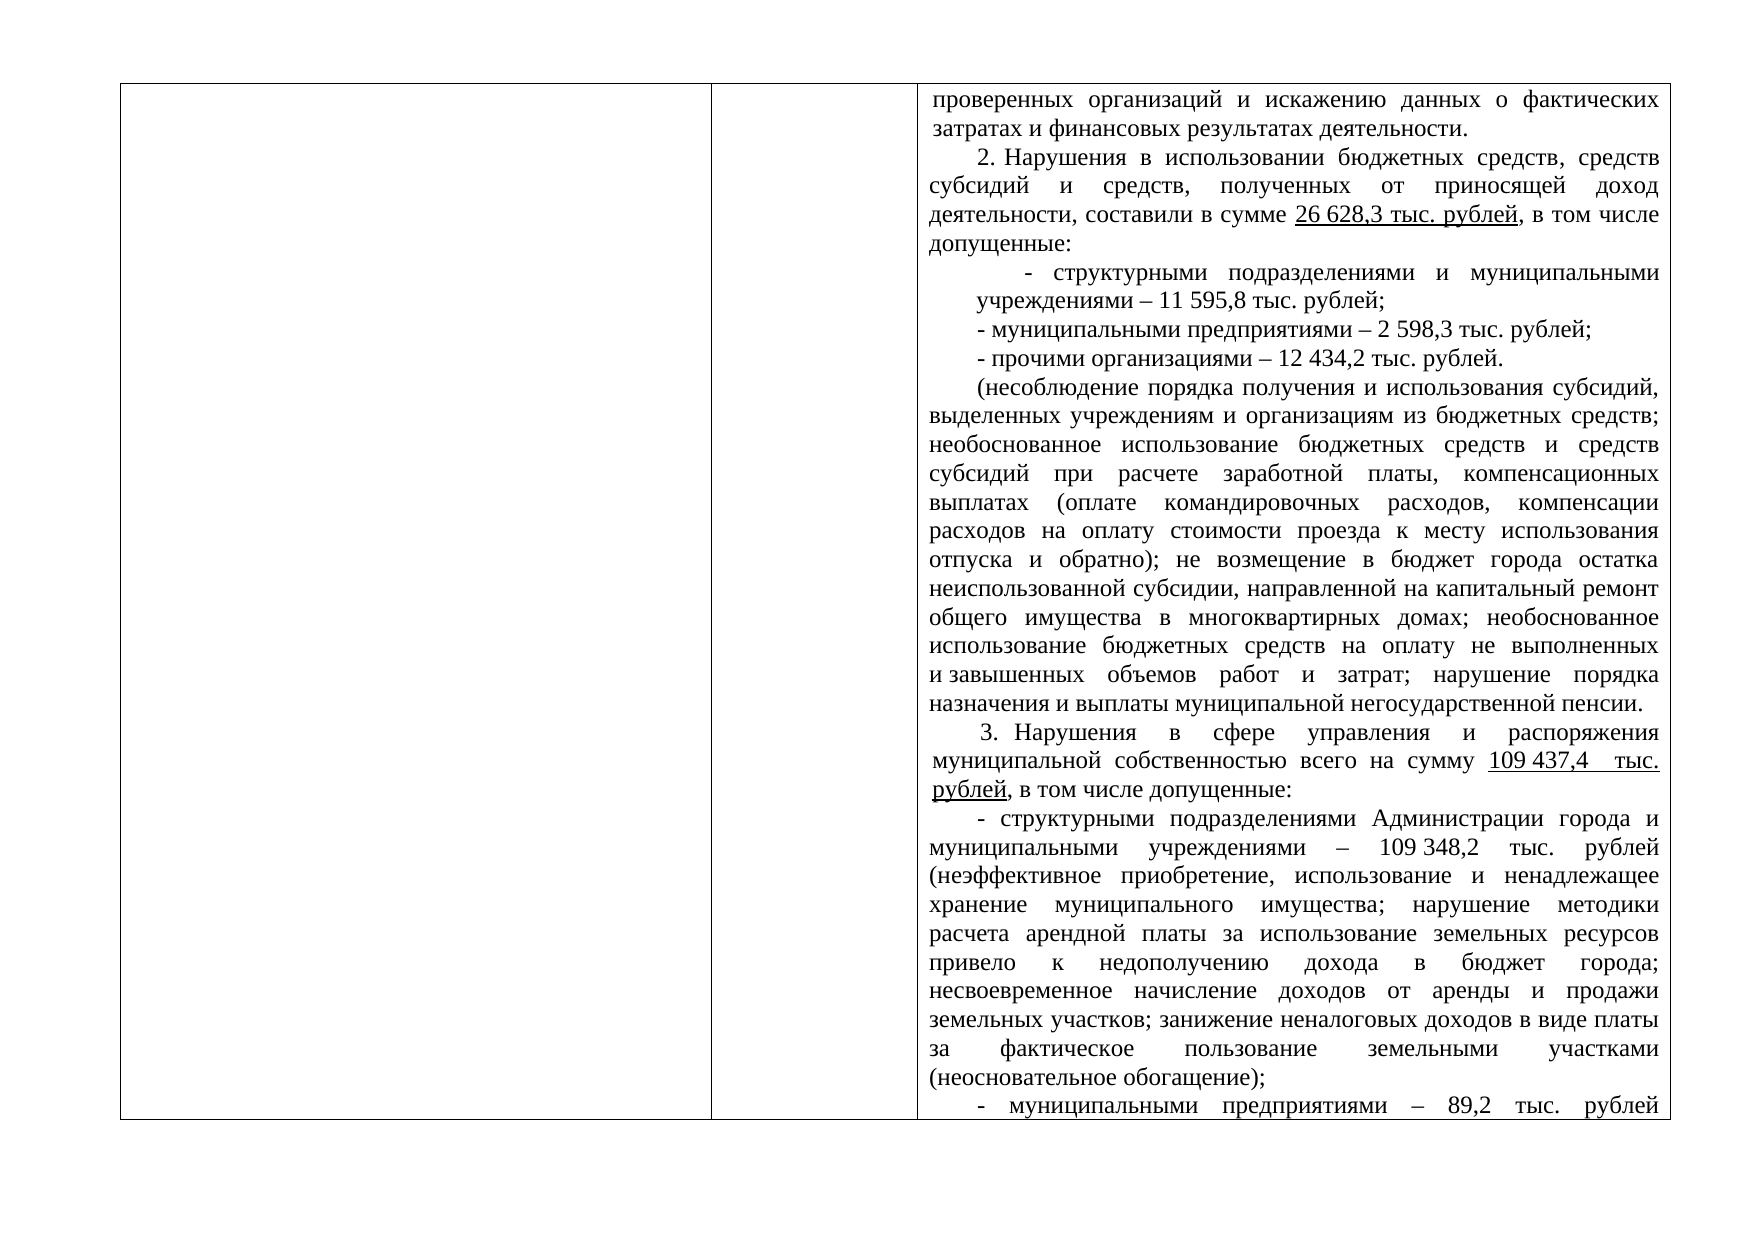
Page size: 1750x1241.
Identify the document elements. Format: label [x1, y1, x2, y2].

table_cell [918, 84, 1670, 1119]
table_cell [712, 84, 917, 1119]
table_cell [121, 84, 711, 1119]
